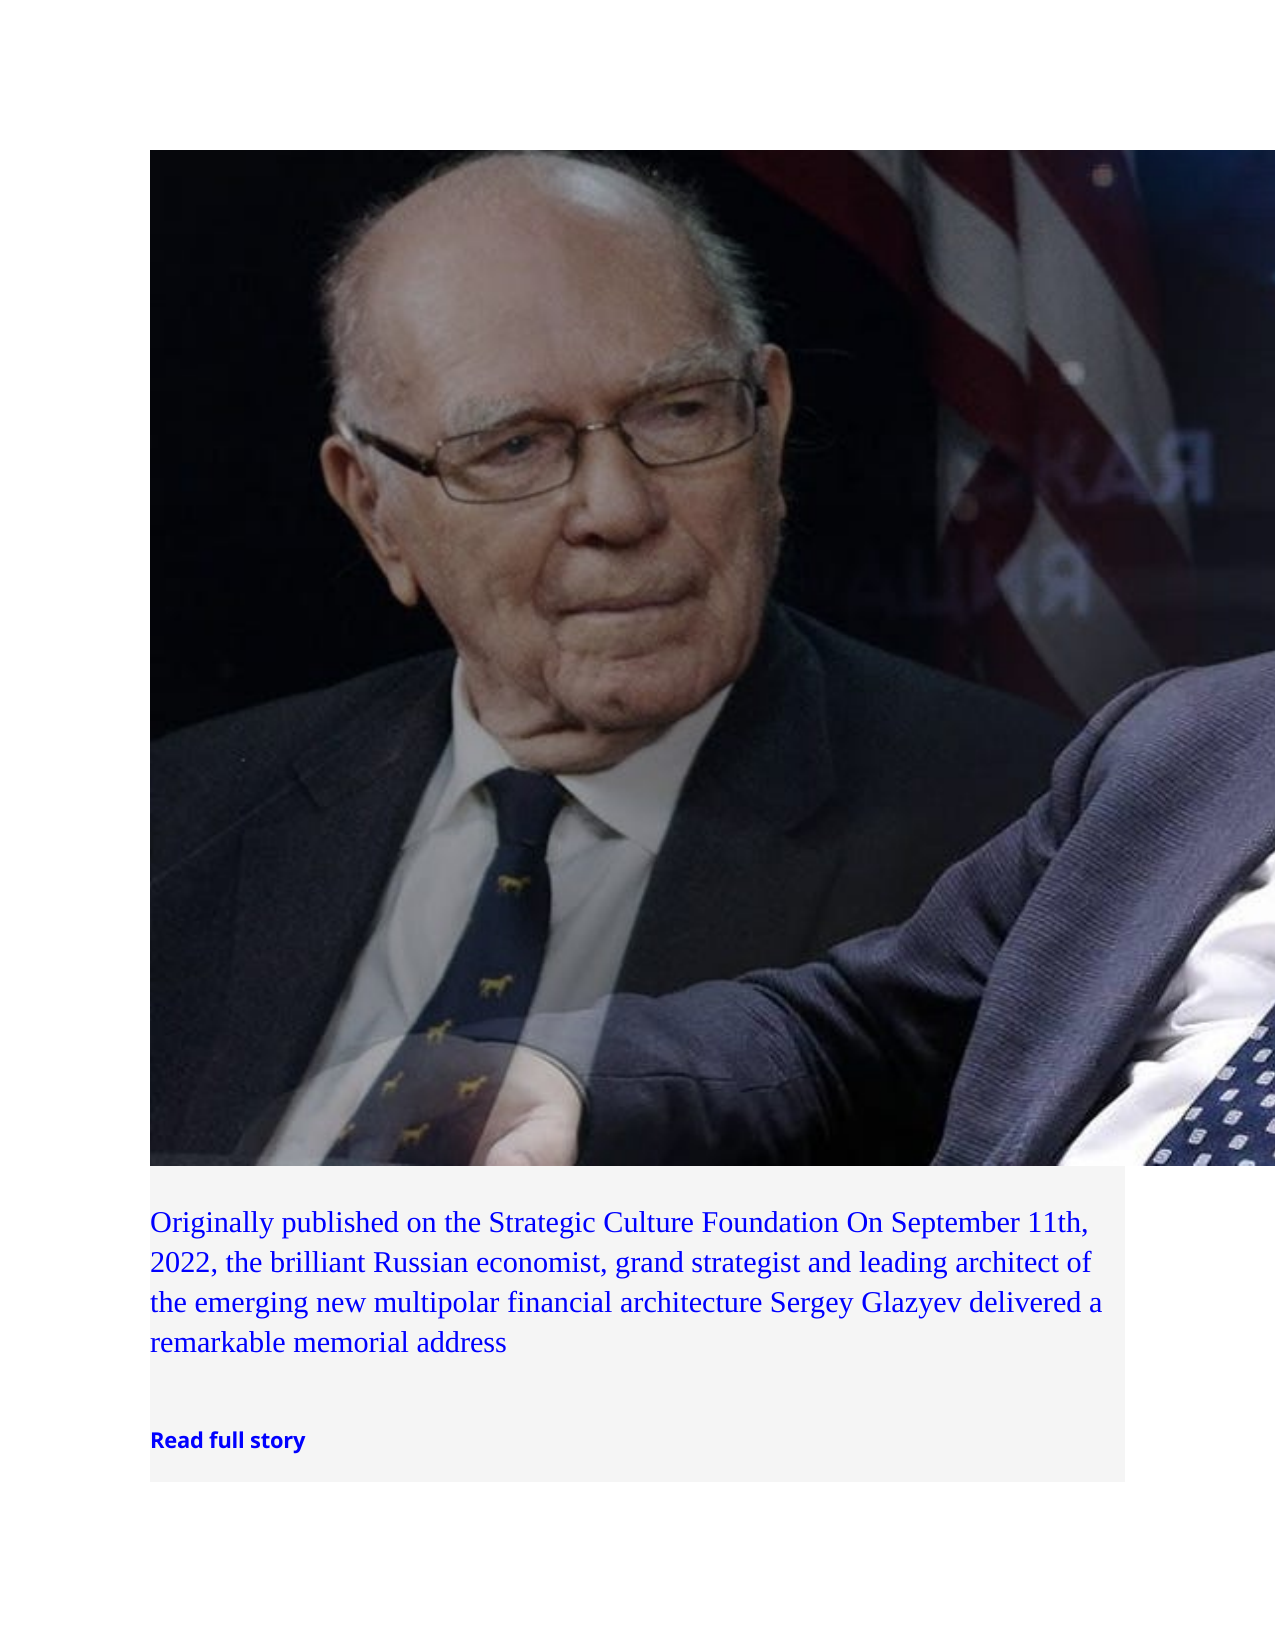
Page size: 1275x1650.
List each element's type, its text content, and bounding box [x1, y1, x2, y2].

picture [150, 150, 1275, 1166]
text Read full story [150, 1423, 1125, 1454]
text Originally published on the Strategic Culture Foundation On September 11th, 2022, the brilliant Russian economist, grand strategist and leading architect of the emerging new multipolar financial architecture Sergey Glazyev delivered a remarkable memorial address [150, 1199, 1125, 1359]
